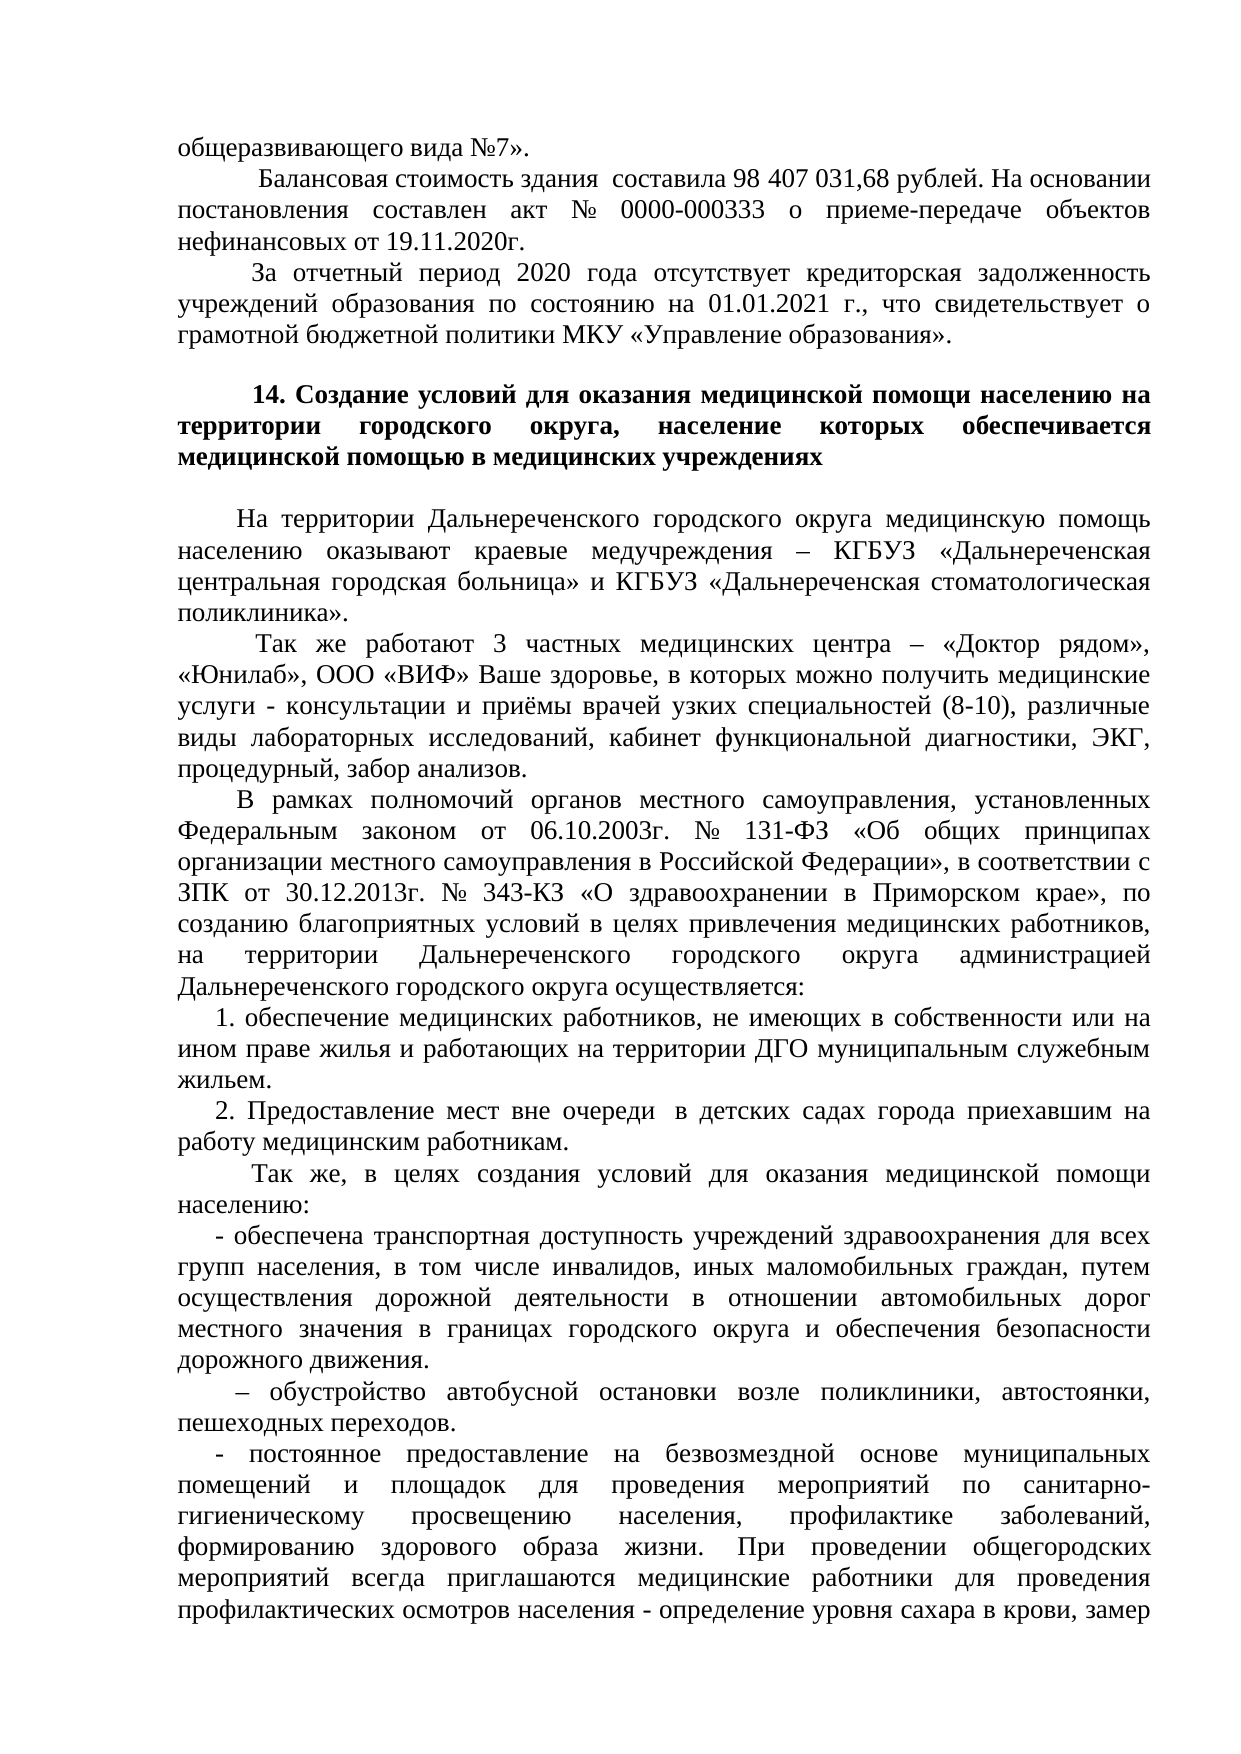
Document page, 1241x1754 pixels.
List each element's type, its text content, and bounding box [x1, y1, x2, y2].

text Так же работают 3 частных медицинских центра – «Доктор рядом», «Юнилаб», ООО «ВИФ» Ваше здоровье, в которых можно получить медицинские услуги - консультации и приёмы врачей узких специальностей (8-10), различные виды лабораторных исследований, кабинет функциональной диагностики, ЭКГ, процедурный, забор анализов. [177, 627, 1152, 783]
text В рамках полномочий органов местного самоуправления, установленных Федеральным законом от 06.10.2003г. № 131-ФЗ «Об общих принципах организации местного самоуправления в Российской Федерации», в соответствии с ЗПК от 30.12.2013г. № 343-КЗ «О здравоохранении в Приморском крае», по созданию благоприятных условий в целях привлечения медицинских работников, на территории Дальнереченского городского округа администрацией Дальнереченского городского округа осуществляется: [177, 783, 1152, 1001]
text - обеспечена транспортная доступность учреждений здравоохранения для всех групп населения, в том числе инвалидов, иных маломобильных граждан, путем осуществления дорожной деятельности в отношении автомобильных дорог местного значения в границах городского округа и обеспечения безопасности дорожного движения. [177, 1219, 1152, 1375]
text За отчетный период 2020 года отсутствует кредиторская задолженность учреждений образования по состоянию на 01.01.2021 г., что свидетельствует о грамотной бюджетной политики МКУ «Управление образования». [177, 256, 1152, 349]
text Балансовая стоимость здания составила 98 407 031,68 рублей. На основании постановления составлен акт № 0000-000333 о приеме-передаче объектов нефинансовых от 19.11.2020г. [177, 162, 1152, 256]
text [177, 131, 1152, 162]
text 1. обеспечение медицинских работников, не имеющих в собственности или на ином праве жилья и работающих на территории ДГО муниципальным служебным жильем. [177, 1001, 1152, 1094]
text 14. Создание условий для оказания медицинской помощи населению на территории городского округа, население которых обеспечивается медицинской помощью в медицинских учреждениях [177, 378, 1152, 471]
text 2. Предоставление мест вне очереди в детских садах города приехавшим на работу медицинским работникам. [177, 1094, 1152, 1157]
text Так же, в целях создания условий для оказания медицинской помощи населению: [177, 1157, 1152, 1219]
text На территории Дальнереченского городского округа медицинскую помощь населению оказывают краевые медучреждения – КГБУЗ «Дальнереченская центральная городская больница» и КГБУЗ «Дальнереченская стоматологическая поликлиника». [177, 503, 1152, 627]
text – обустройство автобусной остановки возле поликлиники, автостоянки, пешеходных переходов. [177, 1375, 1152, 1437]
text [177, 1437, 1152, 1624]
